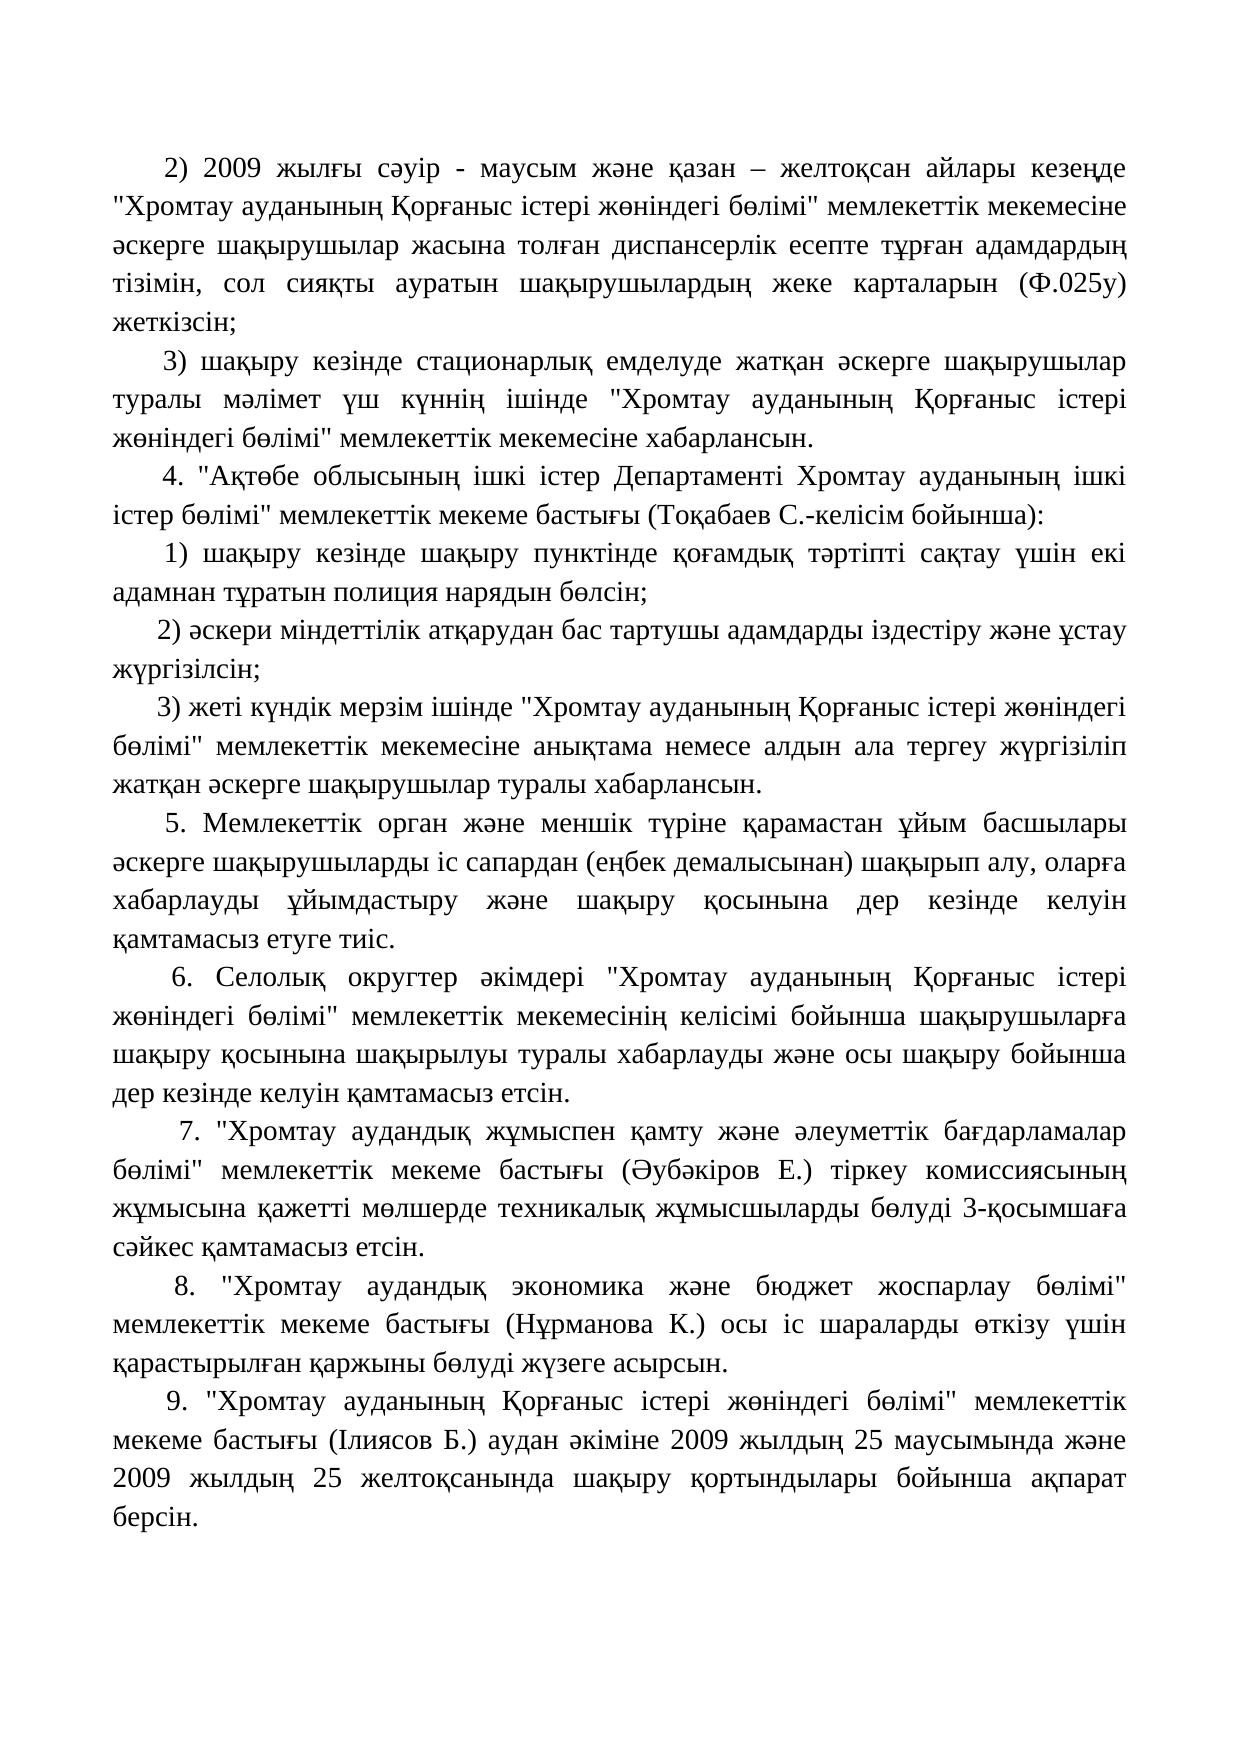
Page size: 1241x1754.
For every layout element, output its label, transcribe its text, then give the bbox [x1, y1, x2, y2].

text 3) шақыру кезінде стационарлық емделуде жатқан әскерге шақырушылар туралы мәлімет үш күннің ішінде "Хромтау ауданының Қорғаныс істері жөніндегі бөлімі" мемлекеттік мекемесіне хабарлансын. [112, 343, 1128, 453]
text 2) 2009 жылғы сәуір - маусым және қазан – желтоқсан айлары кезеңде "Хромтау ауданының Қорғаныс істері жөніндегі бөлімі" мемлекеттік мекемесіне әскерге шақырушылар жасына толған диспансерлік есепте тұрған адамдардың тізімін, сол сияқты ауратын шақырушылардың жеке карталарын (Ф.025у) жеткізсін; [112, 150, 1128, 338]
text 4. "Ақтөбе облысының ішкі істер Департаменті Хромтау ауданының ішкі істер бөлімі" мемлекеттік мекеме бастығы (Тоқабаев С.-келісім бойынша): [112, 458, 1128, 530]
text 5. Мемлекеттік орган және меншік түріне қарамастан ұйым басшылары әскерге шақырушыларды іс сапардан (еңбек демалысынан) шақырып алу, оларға хабарлауды ұйымдастыру және шақыру қосынына дер кезінде келуін қамтамасыз етуге тиіс. [112, 805, 1128, 954]
text 7. "Хромтау аудандық жұмыспен қамту және әлеуметтік бағдарламалар бөлімі" мемлекеттік мекеме бастығы (Әубәкіров Е.) тіркеу комиссиясының жұмысына қажетті мөлшерде техникалық жұмысшыларды бөлуді 3-қосымшаға сәйкес қамтамасыз етсін. [112, 1113, 1128, 1263]
text 9. "Хромтау ауданының Қорғаныс істері жөніндегі бөлімі" мемлекеттік мекеме бастығы (Ілиясов Б.) аудан әкіміне 2009 жылдың 25 маусымында және 2009 жылдың 25 желтоқсанында шақыру қортындылары бойынша ақпарат берсін. [112, 1383, 1128, 1532]
text 3) жеті күндік мерзім ішінде "Хромтау ауданының Қорғаныс істері жөніндегі бөлімі" мемлекеттік мекемесіне анықтама немесе алдын ала тергеу жүргізіліп жатқан әскерге шақырушылар туралы хабарлансын. [112, 689, 1128, 800]
text 2) әскери міндеттілік атқарудан бас тартушы адамдарды іздестіру және ұстау жүргізілсін; [112, 612, 1128, 684]
text 6. Селолық округтер әкімдері "Хромтау ауданының Қорғаныс істері жөніндегі бөлімі" мемлекеттік мекемесінің келісімі бойынша шақырушыларға шақыру қосынына шақырылуы туралы хабарлауды және осы шақыру бойынша дер кезінде келуін қамтамасыз етсін. [112, 959, 1128, 1108]
text 1) шақыру кезінде шақыру пунктінде қоғамдық тәртіпті сақтау үшін екі адамнан тұратын полиция нарядын бөлсін; [112, 535, 1128, 607]
text 8. "Хромтау аудандық экономика және бюджет жоспарлау бөлімі" мемлекеттік мекеме бастығы (Нұрманова К.) осы іс шараларды өткізу үшін қарастырылған қаржыны бөлуді жүзеге асырсын. [112, 1268, 1128, 1378]
